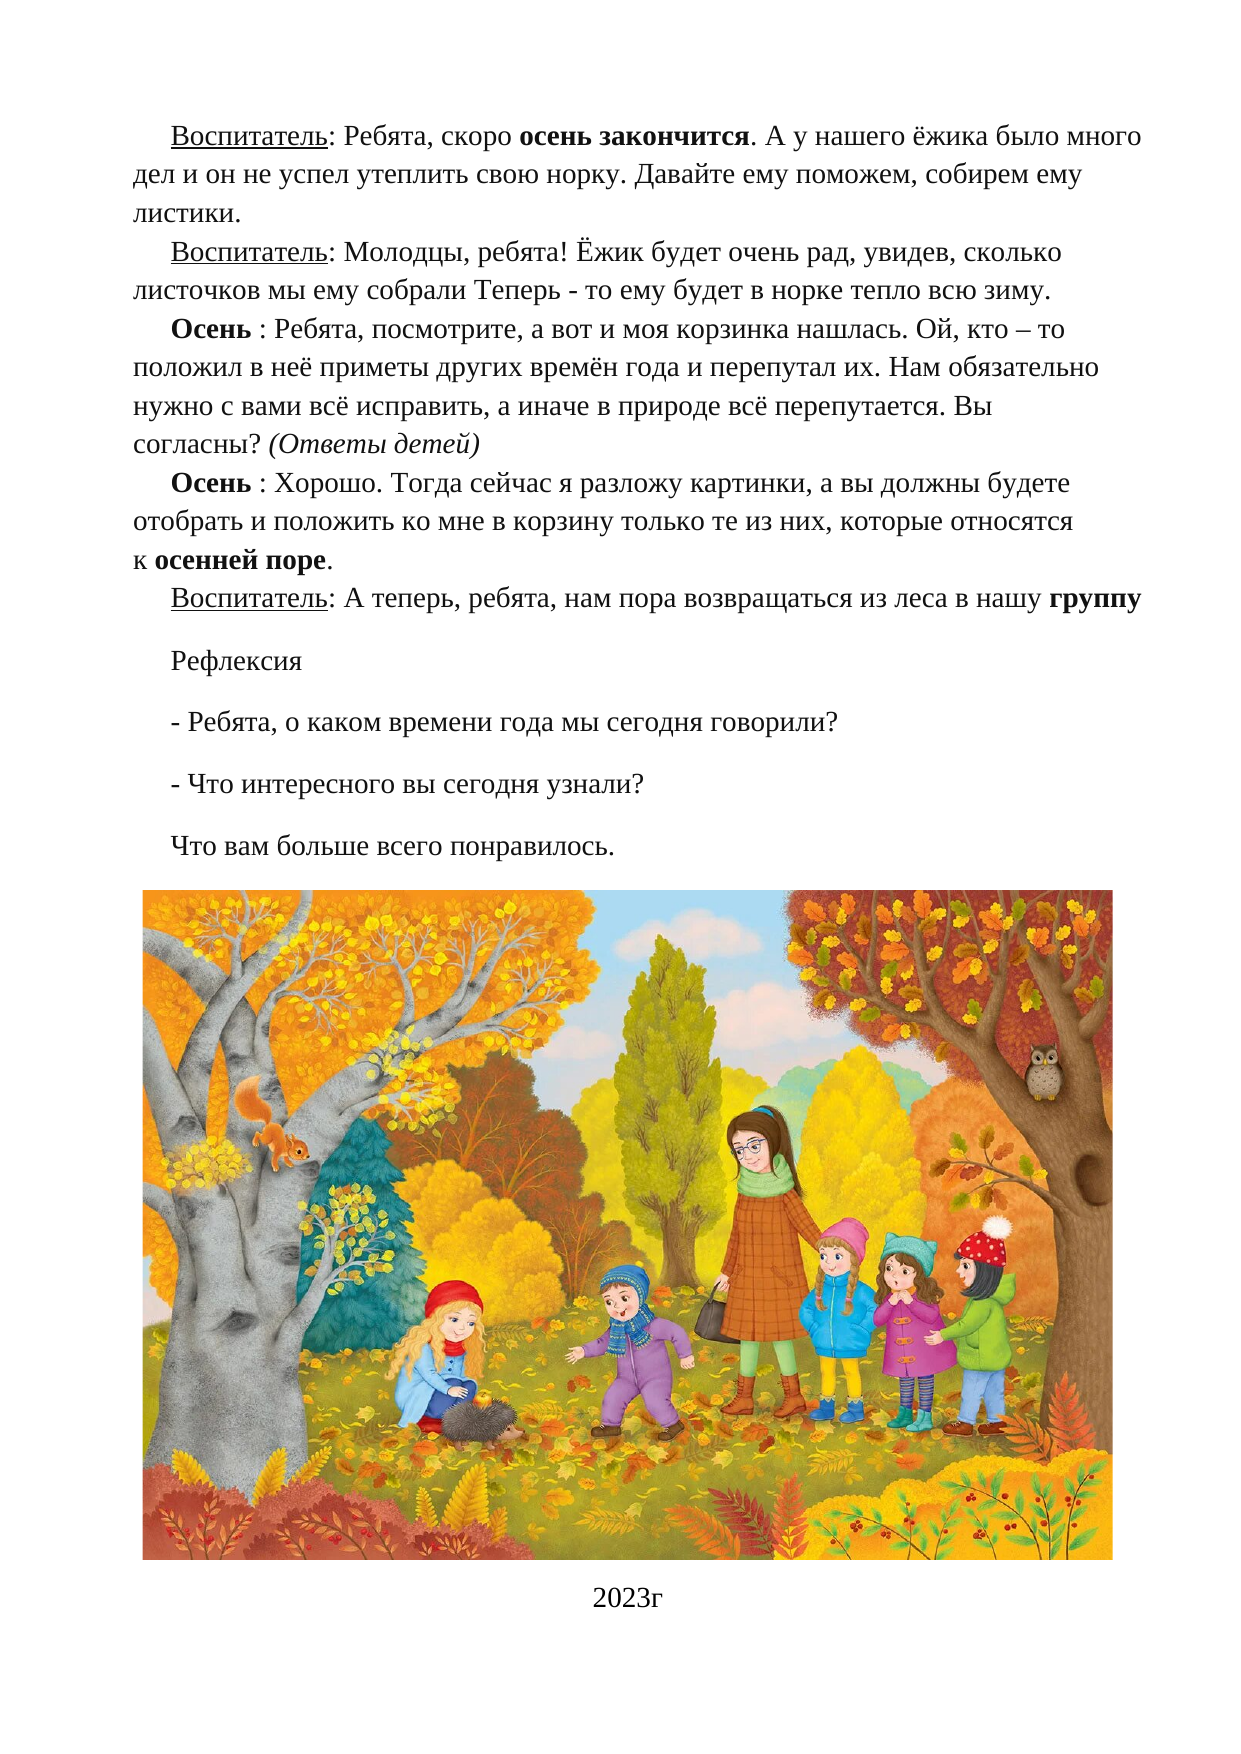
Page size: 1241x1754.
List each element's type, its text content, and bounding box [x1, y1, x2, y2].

text 2023г [103, 1580, 1152, 1614]
text Воспитатель: Ребята, скоро осень закончится. А у нашего ёжика было много дел и он не успел утеплить свою норку. Давайте ему поможем, собирем ему листики. [133, 118, 1152, 229]
text Осень : Хорошо. Тогда сейчас я разложу картинки, а вы должны будете отобрать и положить ко мне в корзину только те из них, которые относятся к осенней поре. [133, 465, 1152, 576]
text Воспитатель: А теперь, ребята, нам пора возвращаться из леса в нашу группу [133, 581, 1152, 614]
text Что вам больше всего понравилось. [133, 828, 1152, 862]
text - Что интересного вы сегодня узнали? [133, 767, 1152, 800]
text - Ребята, о каком времени года мы сегодня говорили? [133, 704, 1152, 738]
text Осень : Ребята, посмотрите, а вот и моя корзинка нашлась. Ой, кто – то положил в неё приметы других времён года и перепутал их. Нам обязательно нужно с вами всё исправить, а иначе в природе всё перепутается. Вы согласны? (Ответы детей) [133, 311, 1152, 460]
text Рефлексия [133, 643, 1152, 676]
picture [142, 890, 1113, 1560]
text Воспитатель: Молодцы, ребята! Ёжик будет очень рад, увидев, сколько листочков мы ему собрали Теперь - то ему будет в норке тепло всю зиму. [133, 234, 1152, 306]
